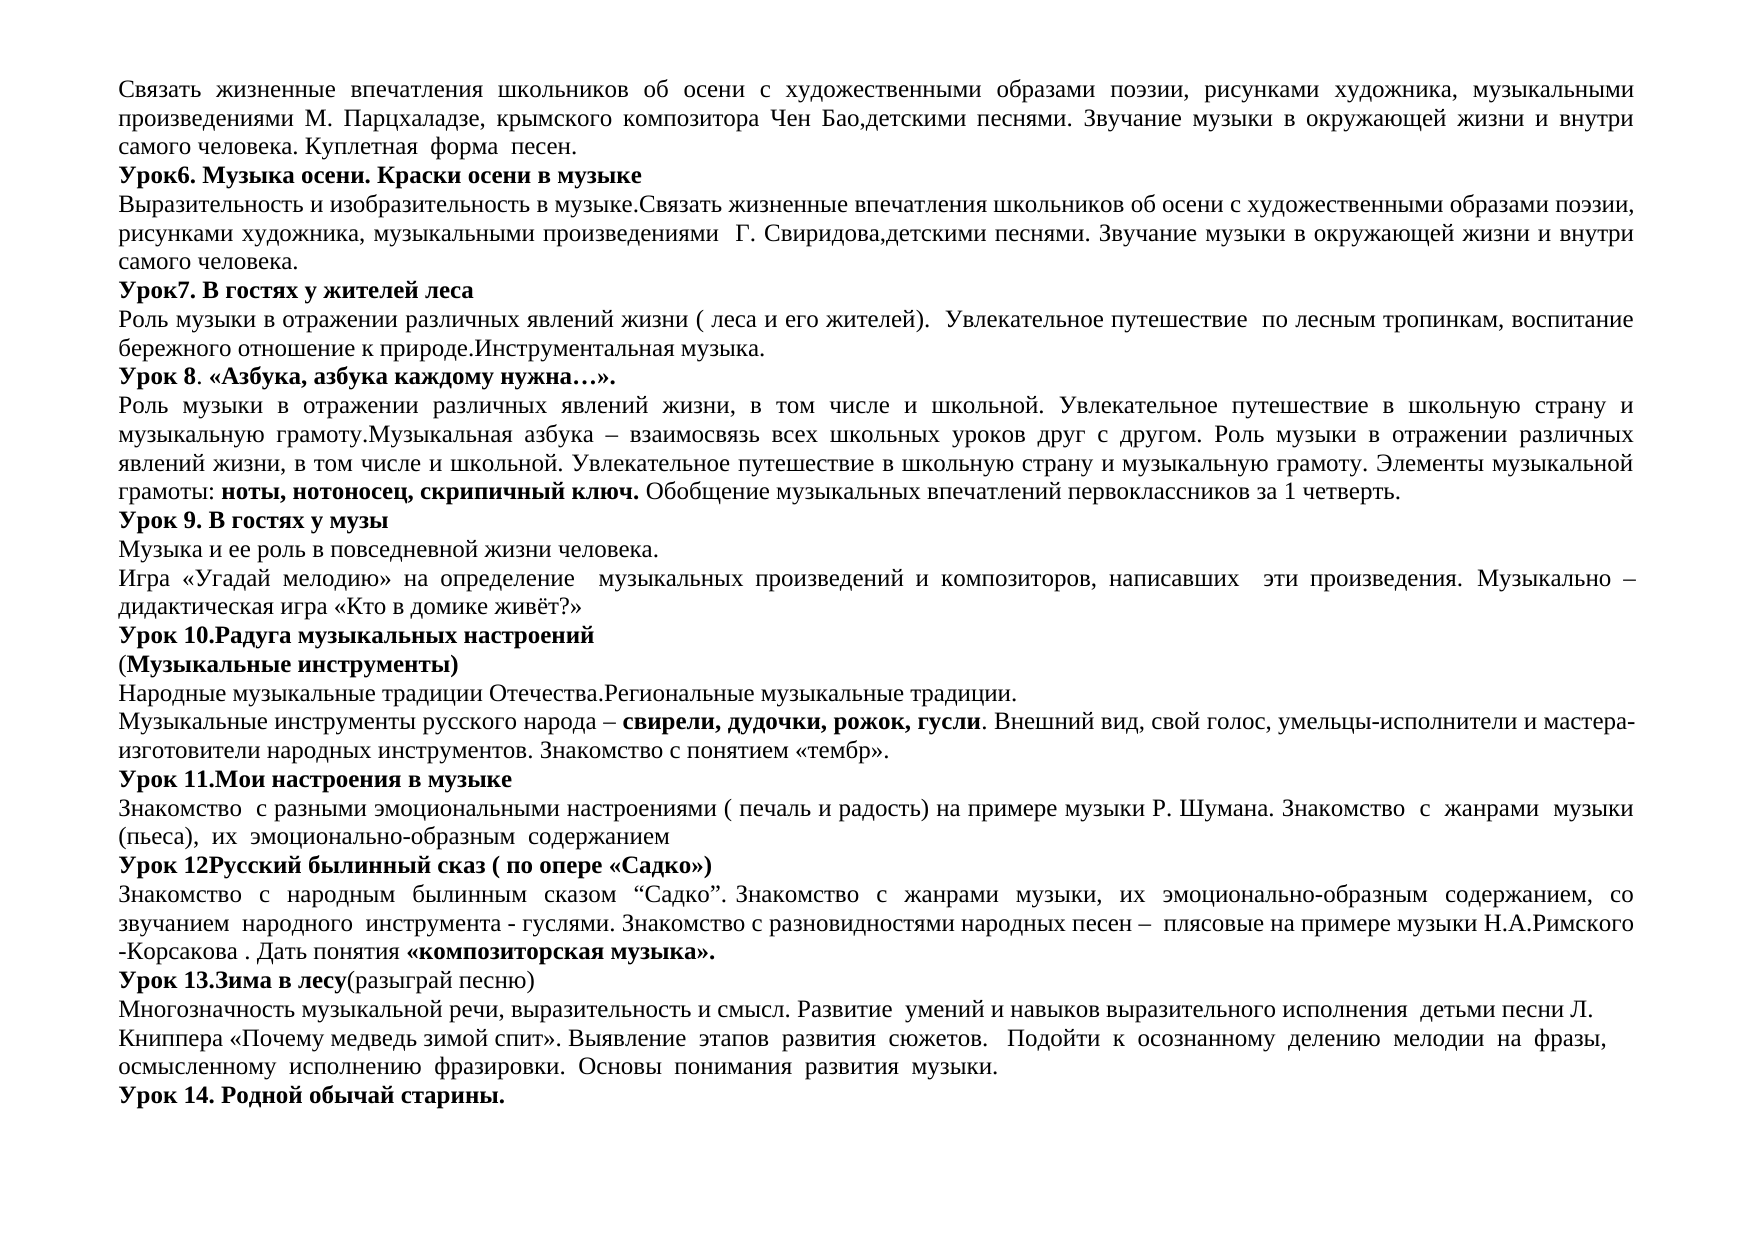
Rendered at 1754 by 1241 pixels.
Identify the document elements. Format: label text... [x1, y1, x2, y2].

text Знакомство с разными эмоциональными настроениями ( печаль и радость) на примере музыки Р. Шумана. Знакомство с жанрами музыки (пьеса), их эмоционально-образным содержанием [118, 793, 1636, 850]
text Многозначность музыкальной речи, выразительность и смысл. Развитие умений и навыков выразительного исполнения детьми песни Л. Книппера «Почему медведь зимой спит». Выявление этапов развития сюжетов. Подойти к осознанному делению мелодии на фразы, осмысленному исполнению фразировки. Основы понимания развития музыки. [118, 994, 1636, 1080]
text Урок 10.Радуга музыкальных настроений [118, 620, 1636, 649]
text Музыка и ее роль в повседневной жизни человека. [118, 534, 1636, 563]
text Музыкальные инструменты русского народа – свирели, дудочки, рожок, гусли. Внешний вид, свой голос, умельцы-исполнители и мастера-изготовители народных инструментов. Знакомство с понятием «тембр». [118, 706, 1636, 764]
text Выразительность и изобразительность в музыке.Связать жизненные впечатления школьников об осени с художественными образами поэзии, рисунками художника, музыкальными произведениями Г. Свиридова,детскими песнями. Звучание музыки в окружающей жизни и внутри самого человека. [118, 189, 1636, 275]
text Урок6. Музыка осени. Краски осени в музыке [118, 160, 1636, 189]
text Роль музыки в отражении различных явлений жизни ( леса и его жителей). Увлекательное путешествие по лесным тропинкам, воспитание бережного отношение к природе.Инструментальная музыка. [118, 304, 1636, 361]
text Народные музыкальные традиции Отечества.Региональные музыкальные традиции. [118, 678, 1636, 706]
text Урок7. В гостях у жителей леса [118, 275, 1636, 304]
text Урок 9. В гостях у музы [118, 505, 1636, 534]
text Игра «Угадай мелодию» на определение музыкальных произведений и композиторов, написавших эти произведения. Музыкально – дидактическая игра «Кто в домике живёт?» [118, 563, 1636, 620]
text Связать жизненные впечатления школьников об осени с художественными образами поэзии, рисунками художника, музыкальными произведениями М. Парцхаладзе, крымского композитора Чен Бао,детскими песнями. Звучание музыки в окружающей жизни и внутри самого человека. Куплетная форма песен. [118, 74, 1636, 160]
text Урок 14. Родной обычай старины. [118, 1080, 1636, 1109]
text Урок 11.Мои настроения в музыке [118, 764, 1636, 793]
text Урок 12Русский былинный сказ ( по опере «Садко») [118, 850, 1636, 879]
text Знакомство с народным былинным сказом “Садко”. Знакомство с жанрами музыки, их эмоционально-образным содержанием, со звучанием народного инструмента - гуслями. Знакомство с разновидностями народных песен – плясовые на примере музыки Н.А.Римского -Корсакова . Дать понятия «композиторская музыка». [118, 879, 1636, 965]
text Урок 13.Зима в лесу(разыграй песню) [118, 965, 1636, 994]
text (Музыкальные инструменты) [118, 649, 1636, 678]
text Роль музыки в отражении различных явлений жизни, в том числе и школьной. Увлекательное путешествие в школьную страну и музыкальную грамоту.Музыкальная азбука – взаимосвязь всех школьных уроков друг с другом. Роль музыки в отражении различных явлений жизни, в том числе и школьной. Увлекательное путешествие в школьную страну и музыкальную грамоту. Элементы музыкальной грамоты: ноты, нотоносец, скрипичный ключ. Обобщение музыкальных впечатлений первоклассников за 1 четверть. [118, 390, 1636, 505]
text Урок 8. «Азбука, азбука каждому нужна…». [118, 361, 1636, 390]
